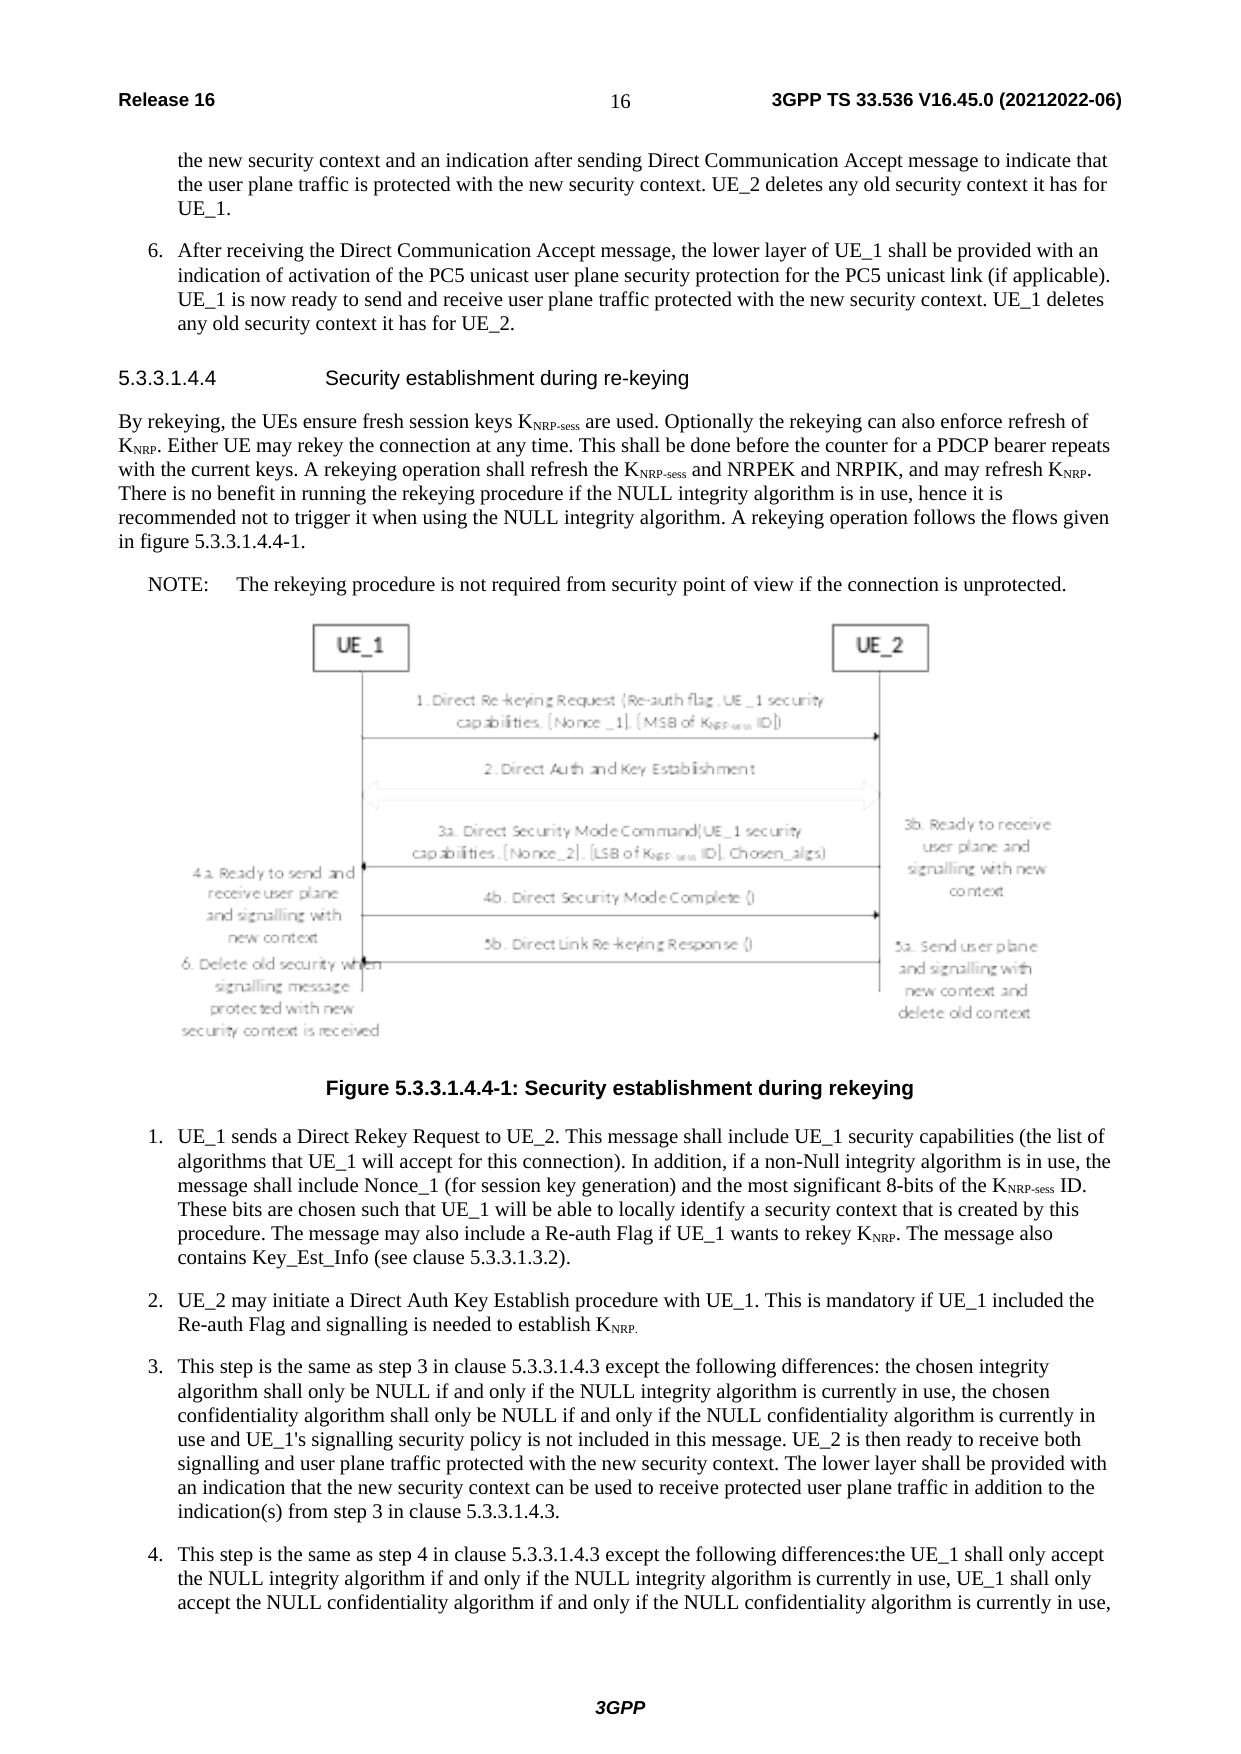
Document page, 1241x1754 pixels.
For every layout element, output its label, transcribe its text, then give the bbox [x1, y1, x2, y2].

text 6. After receiving the Direct Communication Accept message, the lower layer of UE_1 shall be provided with an indication of activation of the PC5 unicast user plane security protection for the PC5 unicast link (if applicable). UE_1 is now ready to send and receive user plane traffic protected with the new security context. UE_1 deletes any old security context it has for UE_2. [148, 238, 1122, 335]
text 1. UE_1 sends a Direct Rekey Request to UE_2. This message shall include UE_1 security capabilities (the list of algorithms that UE_1 will accept for this connection). In addition, if a non-Null integrity algorithm is in use, the message shall include Nonce_1 (for session key generation) and the most significant 8-bits of the KNRP-sess ID. These bits are chosen such that UE_1 will be able to locally identify a security context that is created by this procedure. The message may also include a Re-auth Flag if UE_1 wants to rekey KNRP. The message also contains Key_Est_Info (see clause 5.3.3.1.3.2). [148, 1124, 1122, 1269]
text 2. UE_2 may initiate a Direct Auth Key Establish procedure with UE_1. This is mandatory if UE_1 included the Re-auth Flag and signalling is needed to establish KNRP. [148, 1288, 1122, 1336]
text Figure 5.3.3.1.4.4-1: Security establishment during rekeying [118, 1076, 1122, 1099]
text 3. This step is the same as step 3 in clause 5.3.3.1.4.3 except the following differences: the chosen integrity algorithm shall only be NULL if and only if the NULL integrity algorithm is currently in use, the chosen confidentiality algorithm shall only be NULL if and only if the NULL confidentiality algorithm is currently in use and UE_1's signalling security policy is not included in this message. UE_2 is then ready to receive both signalling and user plane traffic protected with the new security context. The lower layer shall be provided with an indication that the new security context can be used to receive protected user plane traffic in addition to the indication(s) from step 3 in clause 5.3.3.1.4.3. [148, 1354, 1122, 1523]
text 5.3.3.1.4.4 Security establishment during re-keying [118, 366, 1122, 390]
text NOTE: The rekeying procedure is not required from security point of view if the connection is unprotected. [148, 572, 1122, 596]
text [148, 147, 1122, 220]
text By rekeying, the UEs ensure fresh session keys KNRP-sess are used. Optionally the rekeying can also enforce refresh of KNRP. Either UE may rekey the connection at any time. This shall be done before the counter for a PDCP bearer repeats with the current keys. A rekeying operation shall refresh the KNRP-sess and NRPEK and NRPIK, and may refresh KNRP. There is no benefit in running the rekeying procedure if the NULL integrity algorithm is in use, hence it is recommended not to trigger it when using the NULL integrity algorithm. A rekeying operation follows the flows given in figure 5.3.3.1.4.4-1. [118, 409, 1122, 553]
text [148, 1542, 1122, 1614]
